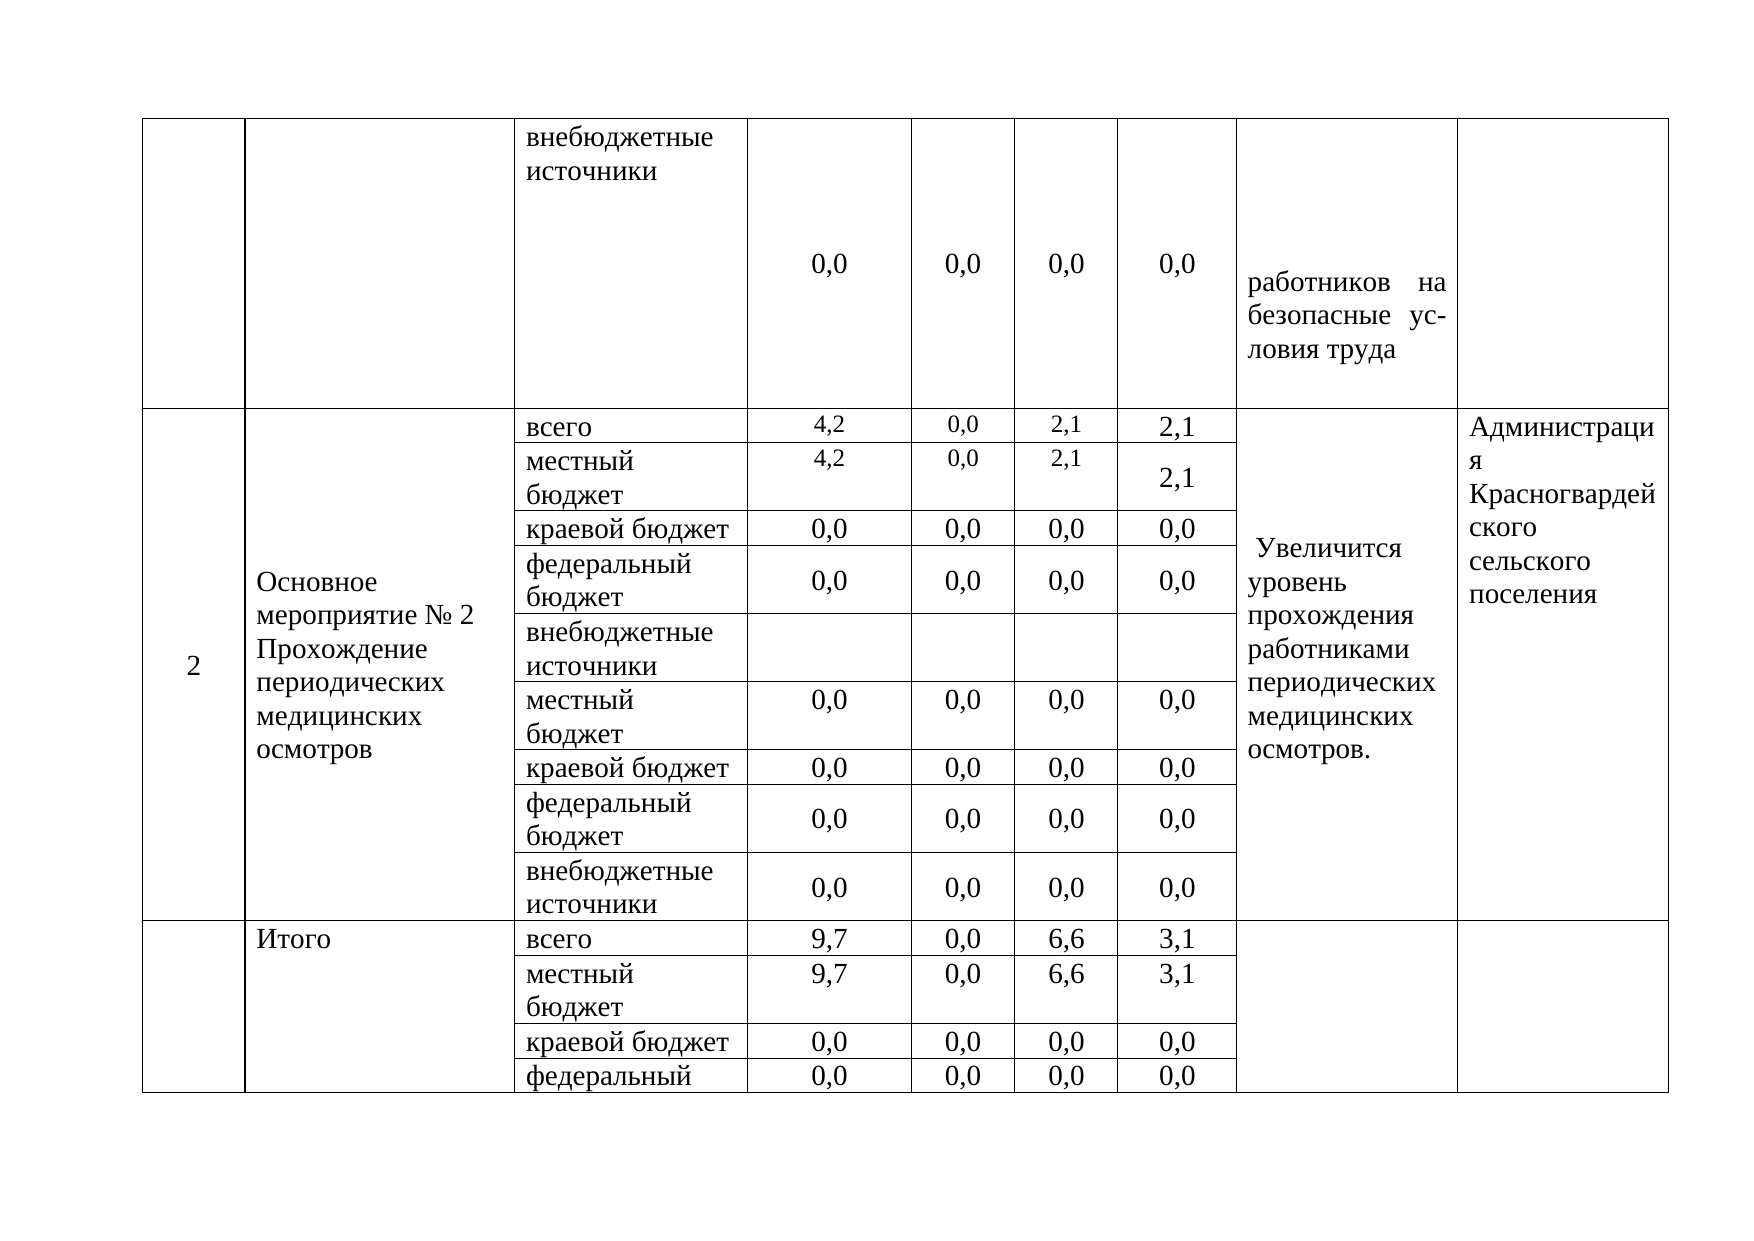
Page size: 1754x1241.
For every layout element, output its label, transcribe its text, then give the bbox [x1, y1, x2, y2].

table_cell всего [515, 921, 747, 955]
table_cell краевой бюджет [515, 511, 747, 545]
table_cell 0,0 [912, 511, 1014, 545]
table_cell 0,0 [1015, 511, 1117, 545]
table_cell внебюджетные источники [515, 119, 747, 408]
table_cell [748, 614, 911, 681]
table_cell 0,0 [1015, 853, 1117, 920]
table_cell 0,0 [1118, 511, 1236, 545]
table_cell 3,1 [1118, 921, 1236, 955]
table_cell 2 [143, 409, 244, 920]
table_cell [143, 921, 244, 1092]
table_cell 0,0 [748, 511, 911, 545]
table_cell 0,0 [912, 956, 1014, 1023]
table_cell Увеличится уровень прохождения работниками периодических медицинских осмотров. [1237, 409, 1457, 920]
table_cell 0,0 [1015, 750, 1117, 784]
table_cell 2,1 [1118, 443, 1236, 510]
table_cell 2,1 [1015, 409, 1117, 442]
table_cell 0,0 [1118, 785, 1236, 852]
table_cell 6,6 [1015, 956, 1117, 1023]
table_cell 0,0 [1118, 1059, 1236, 1092]
table_cell 2,1 [1015, 443, 1117, 510]
table_cell 0,0 [1118, 750, 1236, 784]
table_cell 0,0 [912, 443, 1014, 510]
table_cell 0,0 [912, 921, 1014, 955]
table_cell 0,0 [1015, 1024, 1117, 1057]
table_cell 0,0 [912, 1024, 1014, 1057]
table_cell 2,1 [1118, 409, 1236, 442]
table_cell 0,0 [1118, 1024, 1236, 1057]
table_cell 0,0 [748, 1024, 911, 1057]
table_cell 0,0 [1118, 853, 1236, 920]
table_cell 3,1 [1118, 956, 1236, 1023]
table_cell федеральный бюджет [515, 546, 747, 613]
table_cell краевой бюджет [515, 1024, 747, 1057]
table_cell 0,0 [912, 546, 1014, 613]
table_cell всего [515, 409, 747, 442]
table_cell 0,0 [912, 785, 1014, 852]
table_cell [1237, 921, 1457, 1092]
table_cell [1118, 614, 1236, 681]
table_cell местный бюджет [515, 443, 747, 510]
table_cell 0,0 [1118, 682, 1236, 749]
table_cell 9,7 [748, 921, 911, 955]
table_cell Администрация Красногвардейского сельского поселения [1458, 409, 1668, 920]
table_cell 0,0 [1015, 682, 1117, 749]
table_cell 0,0 [912, 853, 1014, 920]
table_cell местный бюджет [515, 682, 747, 749]
table_cell 0,0 [748, 1059, 911, 1092]
table_cell местный бюджет [515, 956, 747, 1023]
table_cell 0,0 [912, 682, 1014, 749]
table_cell внебюджетные источники [515, 614, 747, 681]
table_cell федеральный бюджет [515, 1059, 747, 1092]
table_cell 0,0 [1015, 1059, 1117, 1092]
table_cell [1015, 614, 1117, 681]
table_cell 0,0 [912, 409, 1014, 442]
table_cell 4,2 [748, 443, 911, 510]
table_cell федеральный бюджет [515, 785, 747, 852]
table_cell 0,0 [1118, 546, 1236, 613]
table_cell краевой бюджет [515, 750, 747, 784]
table_cell 0,0 [748, 853, 911, 920]
table_cell 0,0 [912, 750, 1014, 784]
table_cell 0,0 [748, 682, 911, 749]
table_cell 0,0 [1015, 785, 1117, 852]
table_cell 0,0 [748, 785, 911, 852]
table_cell 0,0 [748, 119, 911, 408]
table_cell Основное мероприятие № 2 Прохождение периодических медицинских осмотров [246, 409, 514, 920]
table_cell 0,0 [1015, 546, 1117, 613]
table_cell Итого [246, 921, 514, 1092]
table_cell [912, 614, 1014, 681]
table_cell 0,0 [1015, 119, 1117, 408]
table_cell 0,0 [912, 119, 1014, 408]
table_cell 6,6 [1015, 921, 1117, 955]
table_cell 0,0 [748, 546, 911, 613]
table_cell [1458, 921, 1668, 1092]
table_cell 4,2 [748, 409, 911, 442]
table_cell 9,7 [748, 956, 911, 1023]
table_cell внебюджетные источники [515, 853, 747, 920]
table_cell 0,0 [1118, 119, 1236, 408]
table_cell 0,0 [912, 1059, 1014, 1092]
table_cell 0,0 [748, 750, 911, 784]
